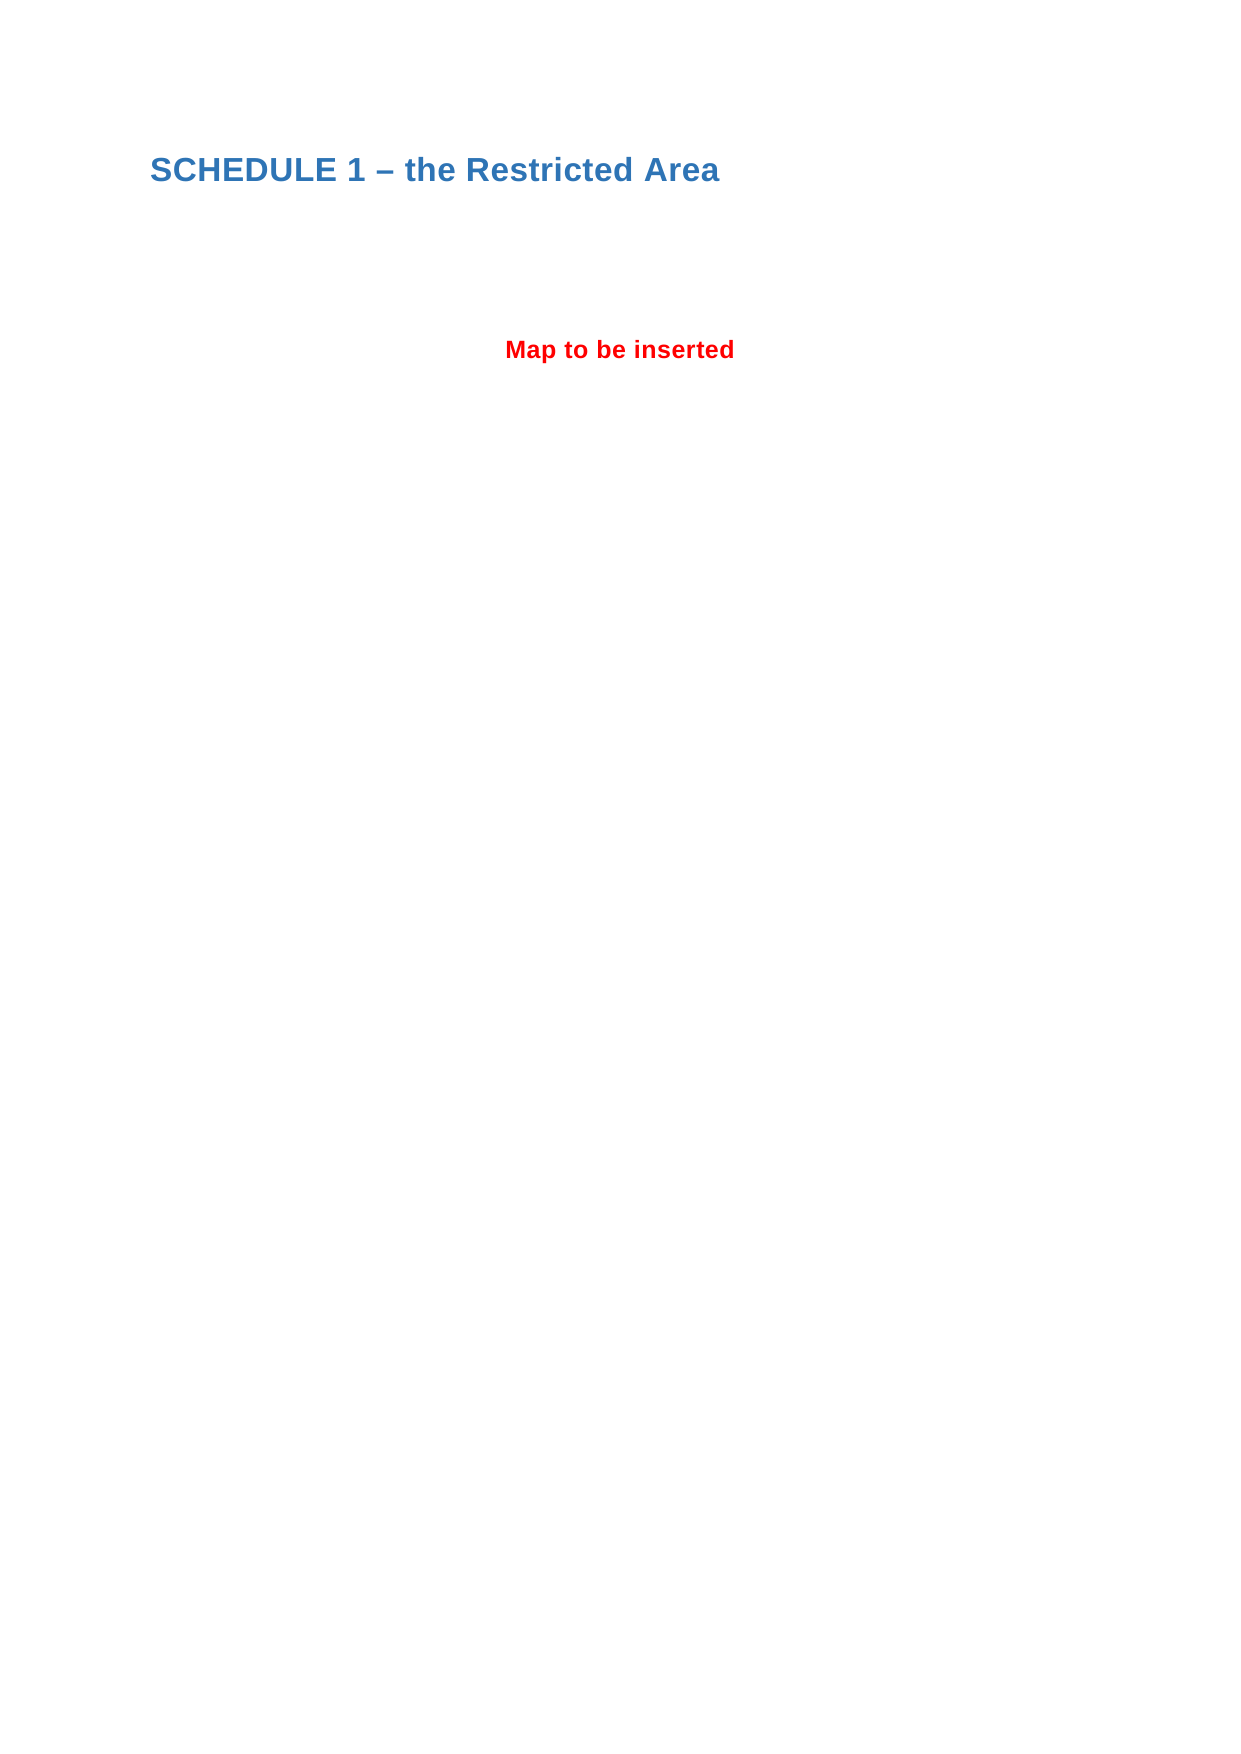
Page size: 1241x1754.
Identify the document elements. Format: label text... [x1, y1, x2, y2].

text Map to be inserted [150, 334, 1090, 363]
subtitle SCHEDULE 1 – the Restricted Area [150, 150, 1090, 188]
